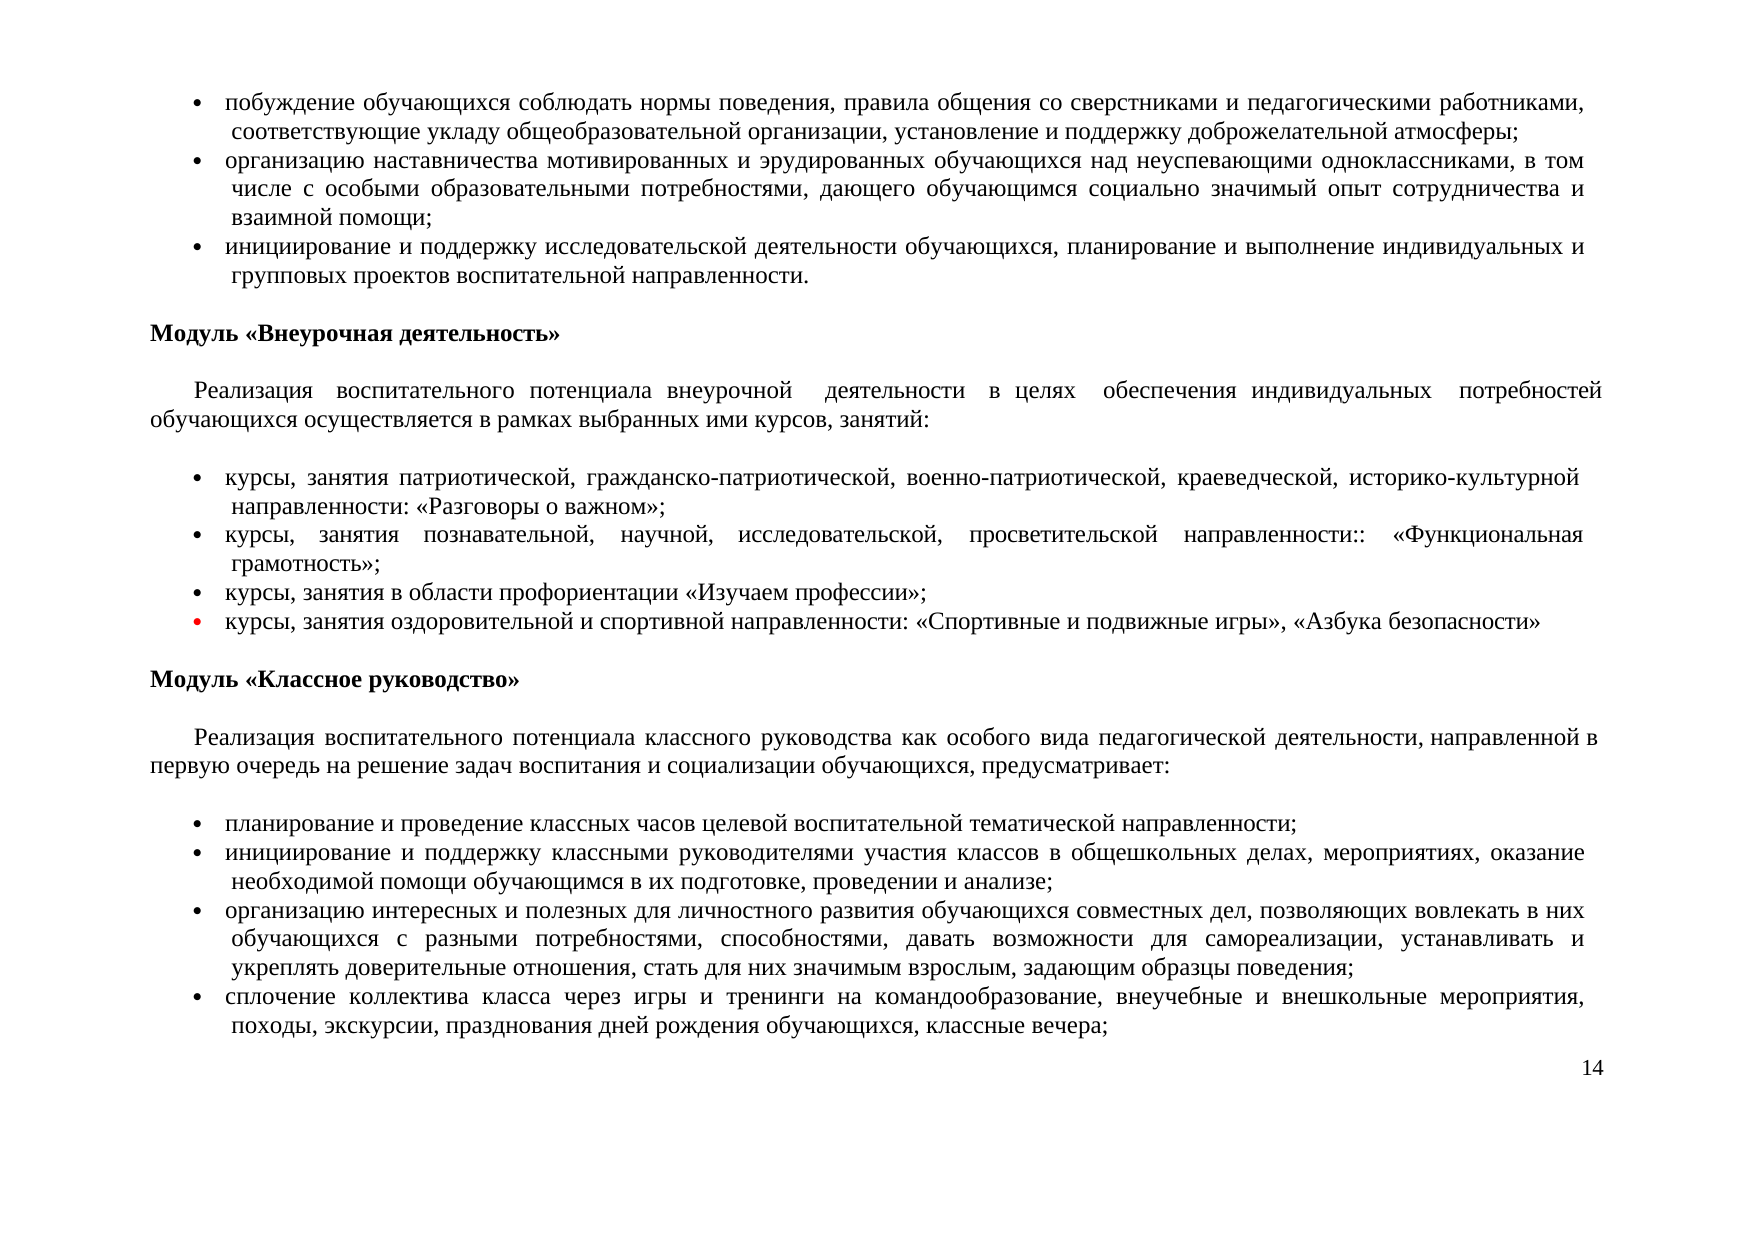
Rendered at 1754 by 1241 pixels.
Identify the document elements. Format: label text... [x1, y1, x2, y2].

list курсы, занятия познавательной, научной, исследовательской, просветительской направленности:: «Функциональная грамотность»; [194, 519, 1586, 577]
text Реализация воспитательного потенциала классного руководства как особого вида педагогической деятельности, направленной в первую очередь на решение задач воспитания и социализации обучающихся, предусматривает: [150, 722, 1604, 779]
list организацию интересных и полезных для личностного развития обучающихся совместных дел, позволяющих вовлекать в них обучающихся с разными потребностями, способностями, давать возможности для самореализации, устанавливать и укреплять доверительные отношения, стать для них значимым взрослым, задающим образцы поведения; [194, 895, 1586, 981]
list курсы, занятия патриотической, гражданско-патриотической, военно-патриотической, краеведческой, историко-культурной направленности: «Разговоры о важном»; [194, 462, 1586, 519]
list планирование и проведение классных часов целевой воспитательной тематической направленности; [194, 808, 1754, 837]
subtitle Модуль «Классное руководство» [150, 664, 1754, 693]
text Реализация воспитательного потенциала внеурочной деятельности в целях обеспечения индивидуальных потребностей обучающихся осуществляется в рамках выбранных ими курсов, занятий: [150, 376, 1604, 433]
list курсы, занятия в области профориентации «Изучаем профессии»; [194, 577, 1754, 606]
subtitle Модуль «Внеурочная деятельность» [150, 318, 1754, 347]
list организацию наставничества мотивированных и эрудированных обучающихся над неуспевающими одноклассниками, в том числе с особыми образовательными потребностями, дающего обучающимся социально значимый опыт сотрудничества и взаимной помощи; [194, 145, 1586, 231]
list инициирование и поддержку классными руководителями участия классов в общешкольных делах, мероприятиях, оказание необходимой помощи обучающимся в их подготовке, проведении и анализе; [194, 837, 1586, 895]
list сплочение коллектива класса через игры и тренинги на командообразование, внеучебные и внешкольные мероприятия, походы, экскурсии, празднования дней рождения обучающихся, классные вечера; [194, 981, 1586, 1038]
list инициирование и поддержку исследовательской деятельности обучающихся, планирование и выполнение индивидуальных и групповых проектов воспитательной направленности. [194, 231, 1586, 288]
list побуждение обучающихся соблюдать нормы поведения, правила общения со сверстниками и педагогическими работниками, соответствующие укладу общеобразовательной организации, установление и поддержку доброжелательной атмосферы; [194, 87, 1586, 145]
list курсы, занятия оздоровительной и спортивной направленности: «Спортивные и подвижные игры», «Азбука безопасности» [194, 606, 1754, 634]
